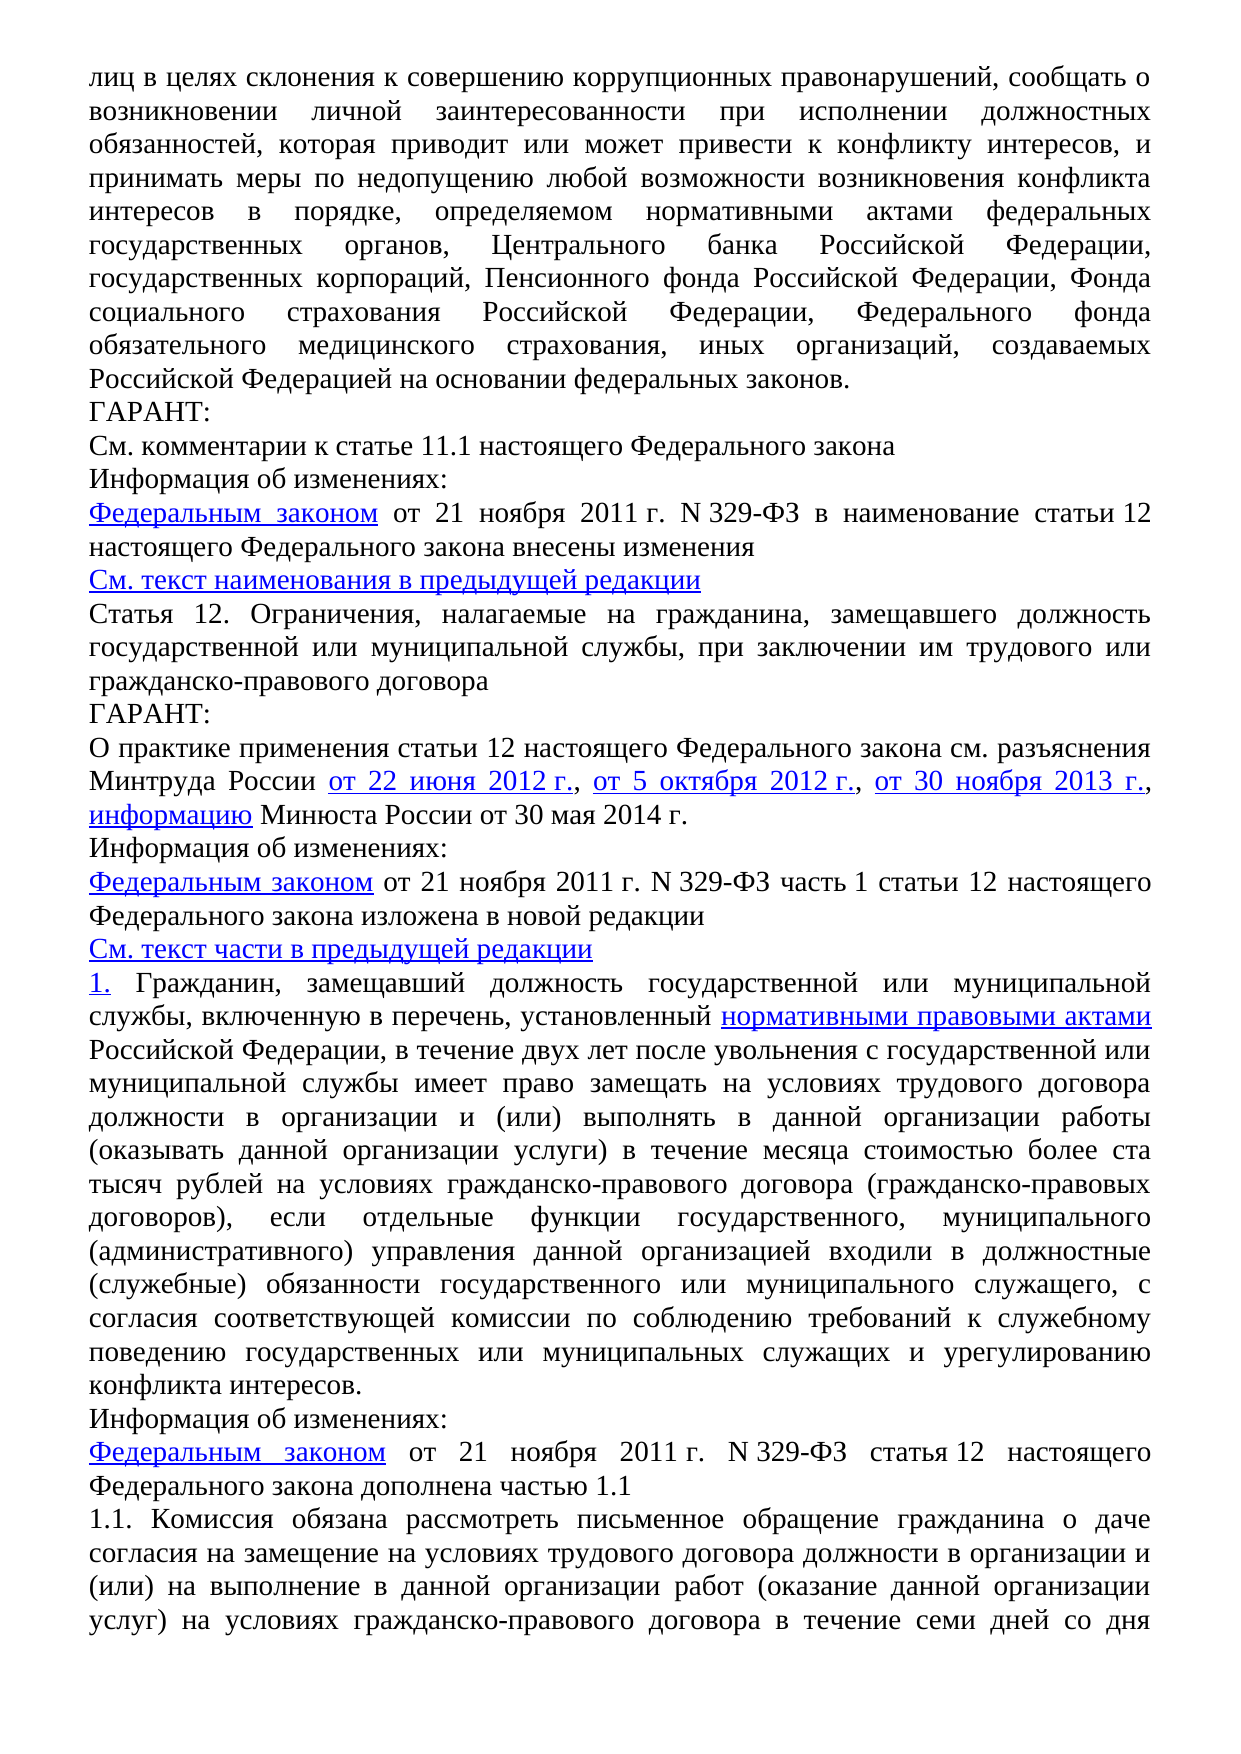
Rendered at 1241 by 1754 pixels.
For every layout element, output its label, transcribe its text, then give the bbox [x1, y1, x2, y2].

text См. текст части в предыдущей редакции [89, 931, 1152, 965]
text Информация об изменениях: [89, 462, 1152, 495]
text 1. Гражданин, замещавший должность государственной или муниципальной службы, включенную в перечень, установленный нормативными правовыми актами Российской Федерации, в течение двух лет после увольнения с государственной или муниципальной службы имеет право замещать на условиях трудового договора должности в организации и (или) выполнять в данной организации работы (оказывать данной организации услуги) в течение месяца стоимостью более ста тысяч рублей на условиях гражданско-правового договора (гражданско-правовых договоров), если отдельные функции государственного, муниципального (административного) управления данной организацией входили в должностные (служебные) обязанности государственного или муниципального служащего, с согласия соответствующей комиссии по соблюдению требований к служебному поведению государственных или муниципальных служащих и урегулированию конфликта интересов. [89, 965, 1152, 1401]
text См. текст наименования в предыдущей редакции [89, 562, 1152, 596]
text Информация об изменениях: [89, 1401, 1152, 1434]
text ГАРАНТ: [89, 696, 1152, 730]
text Федеральным законом от 21 ноября 2011 г. N 329-ФЗ статья 12 настоящего Федерального закона дополнена частью 1.1 [89, 1434, 1152, 1501]
text О практике применения статьи 12 настоящего Федерального закона см. разъяснения Минтруда России от 22 июня 2012 г., от 5 октября 2012 г., от 30 ноября 2013 г., информацию Минюста России от 30 мая 2014 г. [89, 730, 1152, 831]
text ГАРАНТ: [89, 394, 1152, 428]
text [89, 1501, 1152, 1636]
text Информация об изменениях: [89, 831, 1152, 864]
text См. комментарии к статье 11.1 настоящего Федерального закона [89, 428, 1152, 462]
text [89, 59, 1152, 394]
text Федеральным законом от 21 ноября 2011 г. N 329-ФЗ часть 1 статьи 12 настоящего Федерального закона изложена в новой редакции [89, 864, 1152, 931]
text Статья 12. Ограничения, налагаемые на гражданина, замещавшего должность государственной или муниципальной службы, при заключении им трудового или гражданско-правового договора [89, 596, 1152, 696]
text Федеральным законом от 21 ноября 2011 г. N 329-ФЗ в наименование статьи 12 настоящего Федерального закона внесены изменения [89, 495, 1152, 562]
